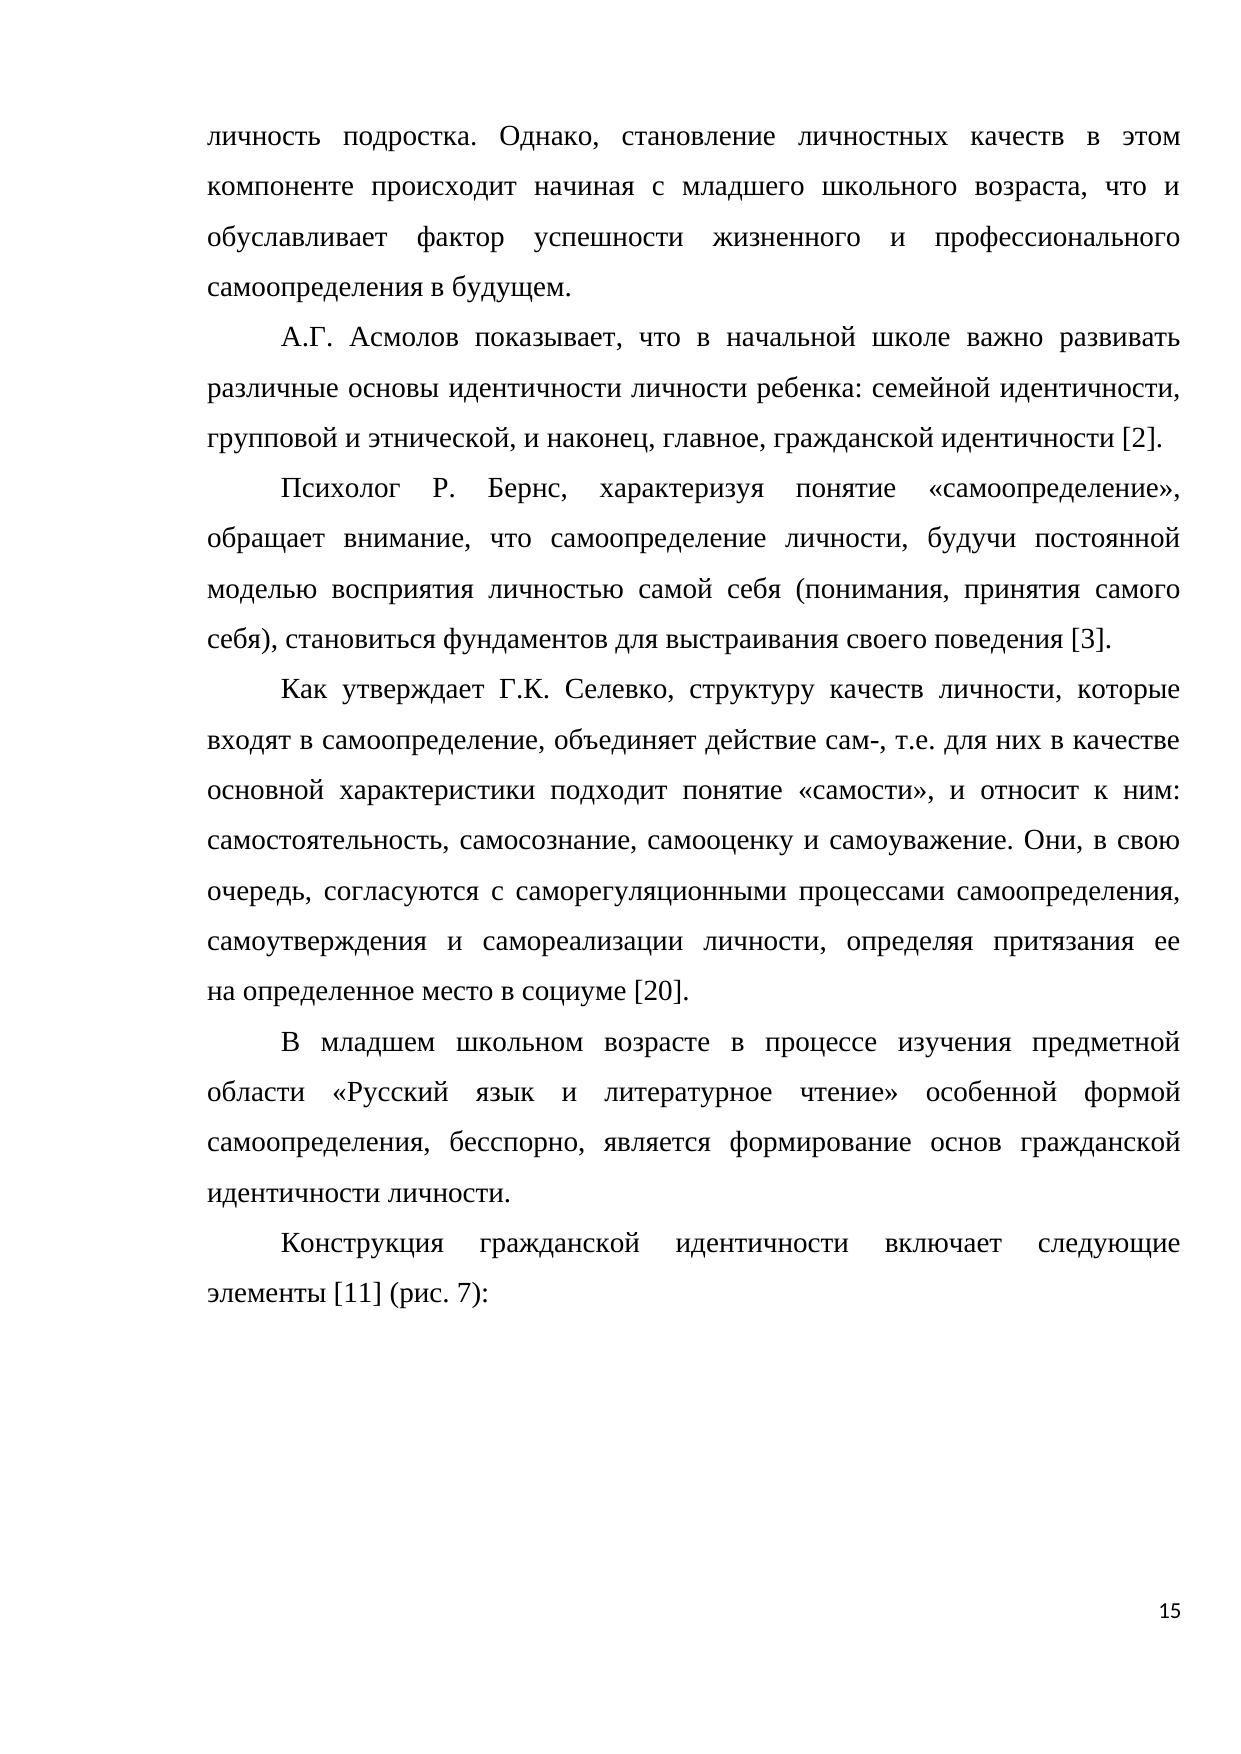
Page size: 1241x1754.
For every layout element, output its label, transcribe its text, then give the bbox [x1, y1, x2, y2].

text Как утверждает Г.К. Селевко, структуру качеств личности, которые входят в самоопределение, объединяет действие сам-, т.е. для них в качестве основной характеристики подходит понятие «самости», и относит к ним: самостоятельность, самосознание, самооценку и самоуважение. Они, в свою очередь, согласуются с саморегуляционными процессами самоопределения, самоутверждения и самореализации личности, определяя притязания ее на определенное место в социуме [20]. [207, 672, 1181, 1007]
text А.Г. Асмолов показывает, что в начальной школе важно развивать различные основы идентичности личности ребенка: семейной идентичности, групповой и этнической, и наконец, главное, гражданской идентичности [2]. [207, 319, 1181, 453]
text Психолог Р. Бернс, характеризуя понятие «самоопределение», обращает внимание, что самоопределение личности, будучи постоянной моделью восприятия личностью самой себя (понимания, принятия самого себя), становиться фундаментов для выстраивания своего поведения [3]. [207, 470, 1181, 655]
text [207, 118, 1181, 303]
text В младшем школьном возрасте в процессе изучения предметной области «Русский язык и литературное чтение» особенной формой самоопределения, бесспорно, является формирование основ гражданской идентичности личности. [207, 1024, 1181, 1208]
text Конструкция гражданской идентичности включает следующие элементы [11] (рис. 7): [207, 1225, 1181, 1309]
